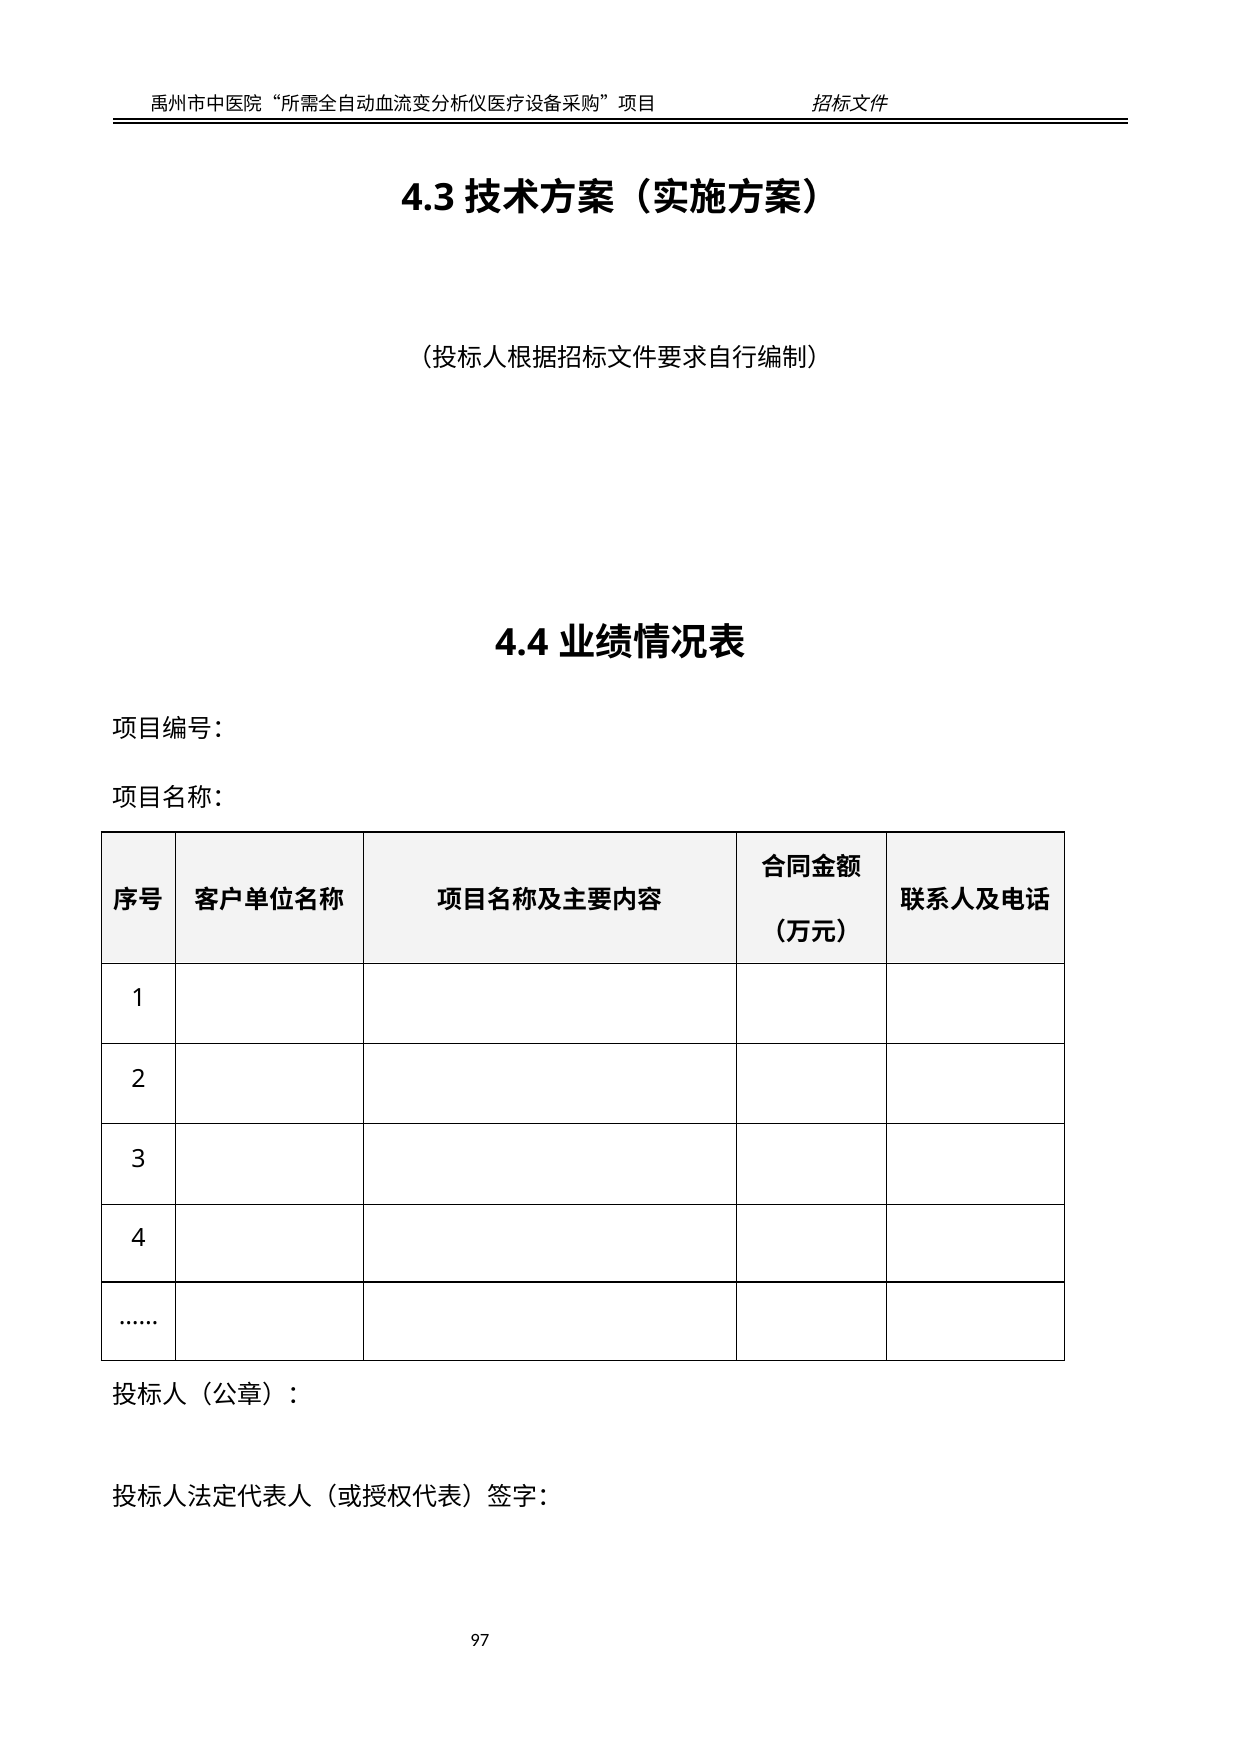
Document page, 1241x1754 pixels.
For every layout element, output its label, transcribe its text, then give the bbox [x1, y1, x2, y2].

table_cell 1 [102, 964, 175, 1043]
table_cell [176, 1283, 363, 1359]
text 投标人（公章）： [112, 1361, 1128, 1426]
table_cell [364, 1283, 736, 1359]
table_cell 3 [102, 1124, 175, 1203]
table_header 项目名称及主要内容 [364, 833, 736, 962]
table_cell [364, 1124, 736, 1203]
table_header 客户单位名称 [176, 833, 363, 962]
table_cell [176, 1124, 363, 1203]
table_header 合同金额（万元） [737, 833, 886, 962]
table_cell [887, 1124, 1064, 1203]
text 投标人法定代表人（或授权代表）签字： [112, 1462, 1128, 1527]
table_cell [737, 964, 886, 1043]
table_cell [737, 1205, 886, 1281]
table_cell [887, 964, 1064, 1043]
table_cell …… [102, 1283, 175, 1359]
table_cell 2 [102, 1044, 175, 1123]
table_header 联系人及电话 [887, 833, 1064, 962]
table_cell [176, 1205, 363, 1281]
text （投标人根据招标文件要求自行编制） [112, 323, 1128, 388]
table_cell [737, 1124, 886, 1203]
table_header 序号 [102, 833, 175, 962]
text 4.4 业绩情况表 [112, 612, 1128, 667]
text 项目名称： [112, 777, 1128, 813]
table_cell [176, 1044, 363, 1123]
table_cell 4 [102, 1205, 175, 1281]
table_cell [364, 1205, 736, 1281]
table_cell [887, 1044, 1064, 1123]
table_cell [887, 1205, 1064, 1281]
text 项目编号： [112, 694, 1128, 759]
table_cell [737, 1283, 886, 1359]
table_cell [737, 1044, 886, 1123]
table_cell [364, 1044, 736, 1123]
table_cell [364, 964, 736, 1043]
table_cell [887, 1283, 1064, 1359]
text 4.3 技术方案（实施方案） [112, 162, 1128, 227]
table_cell [176, 964, 363, 1043]
